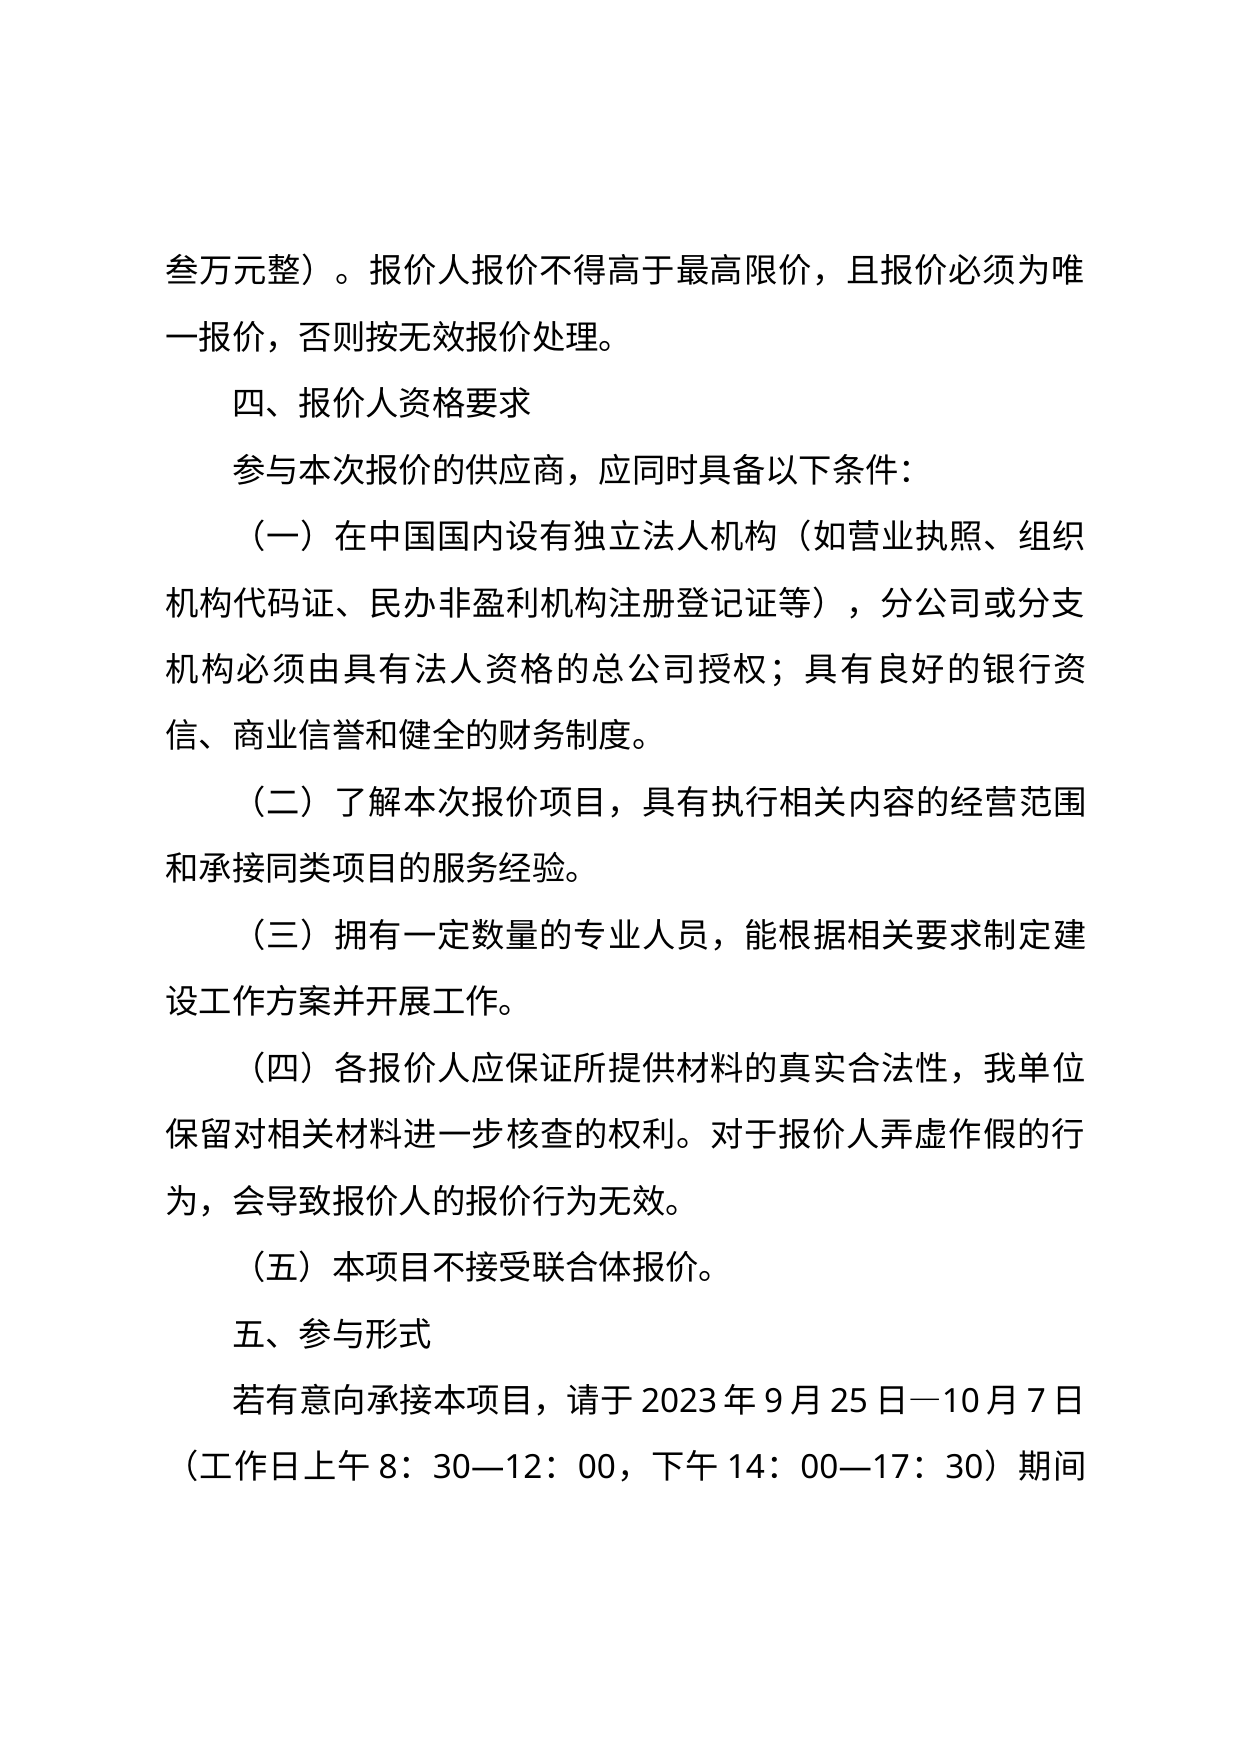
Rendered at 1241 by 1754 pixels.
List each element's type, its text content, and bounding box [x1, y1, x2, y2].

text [165, 1365, 1087, 1498]
list 参与形式 [165, 1298, 1087, 1365]
subtitle （一）在中国国内设有独立法人机构（如营业执照、组织机构代码证、民办非盈利机构注册登记证等），分公司或分支机构必须由具有法人资格的总公司授权；具有良好的银行资信、商业信誉和健全的财务制度。 [165, 501, 1087, 767]
list 报价人资格要求 [165, 368, 1087, 434]
subtitle （二）了解本次报价项目，具有执行相关内容的经营范围和承接同类项目的服务经验。 [165, 767, 1087, 899]
subtitle （三）拥有一定数量的专业人员，能根据相关要求制定建设工作方案并开展工作。 [165, 899, 1087, 1032]
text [165, 235, 1087, 368]
subtitle （五）本项目不接受联合体报价。 [165, 1232, 1087, 1298]
subtitle （四）各报价人应保证所提供材料的真实合法性，我单位保留对相关材料进一步核查的权利。对于报价人弄虚作假的行为，会导致报价人的报价行为无效。 [165, 1032, 1087, 1232]
text 参与本次报价的供应商，应同时具备以下条件： [165, 434, 1087, 501]
